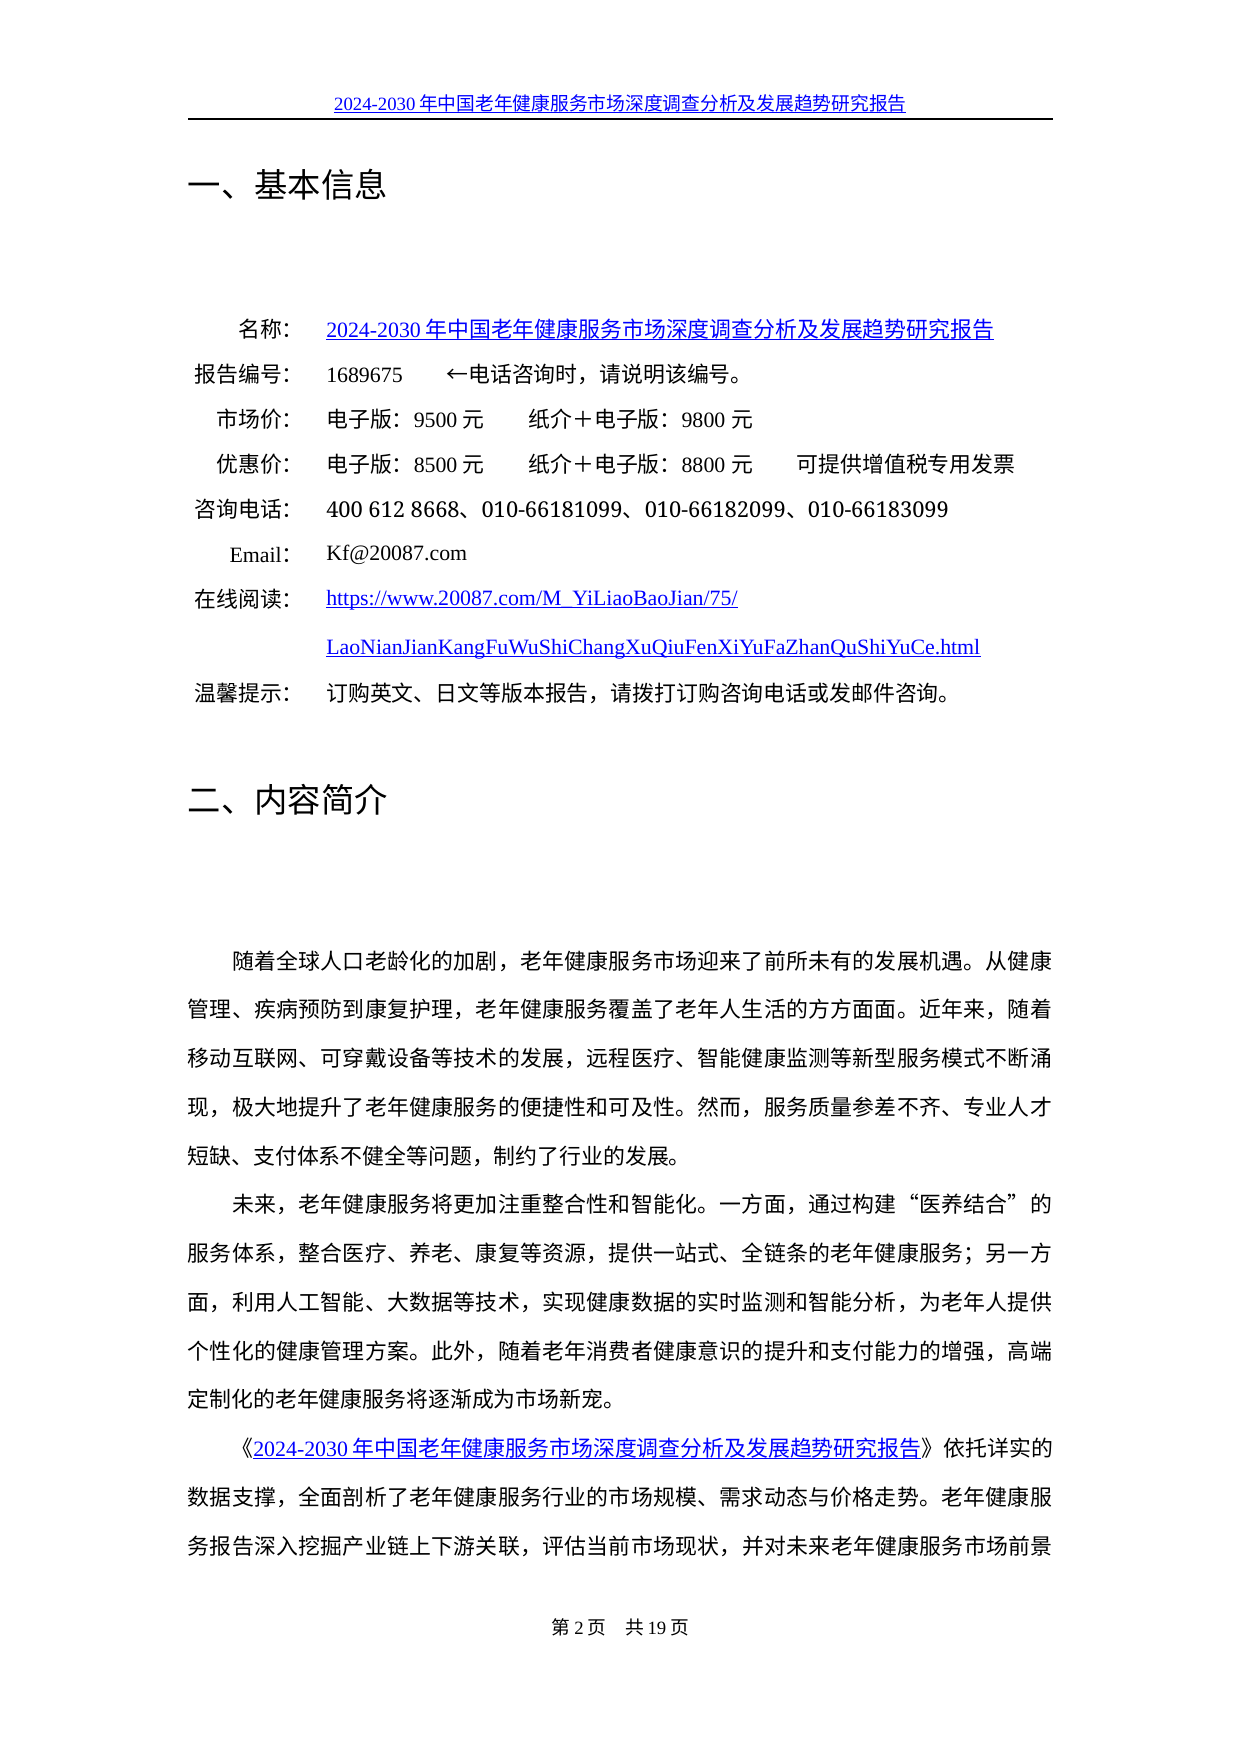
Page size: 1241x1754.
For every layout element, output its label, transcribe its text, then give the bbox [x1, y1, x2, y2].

title 一、基本信息 [187, 150, 1053, 215]
table_cell 在线阅读： [167, 582, 315, 675]
table_header 名称： [167, 312, 315, 357]
table_cell Kf@20087.com [315, 537, 1073, 582]
table_cell 优惠价： [167, 447, 315, 492]
table_cell 报告编号： [167, 357, 315, 402]
table_cell 1689675 ←电话咨询时，请说明该编号。 [315, 357, 1073, 402]
table_cell 市场价： [167, 402, 315, 447]
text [187, 943, 1053, 1561]
table_cell 电子版：9500 元 纸介＋电子版：9800 元 [315, 402, 1073, 447]
table_cell 温馨提示： [167, 675, 315, 720]
title 二、内容简介 [187, 766, 1053, 831]
table_cell 咨询电话： [167, 492, 315, 537]
table_cell [315, 582, 1073, 675]
table_cell 订购英文、日文等版本报告，请拨打订购咨询电话或发邮件咨询。 [315, 675, 1073, 720]
table_cell 400 612 8668、010-66181099、010-66182099、010-66183099 [315, 492, 1073, 537]
table_cell 电子版：8500 元 纸介＋电子版：8800 元 可提供增值税专用发票 [315, 447, 1073, 492]
table_cell Email： [167, 537, 315, 582]
table_header 2024-2030年中国老年健康服务市场深度调查分析及发展趋势研究报告 [315, 312, 1073, 357]
